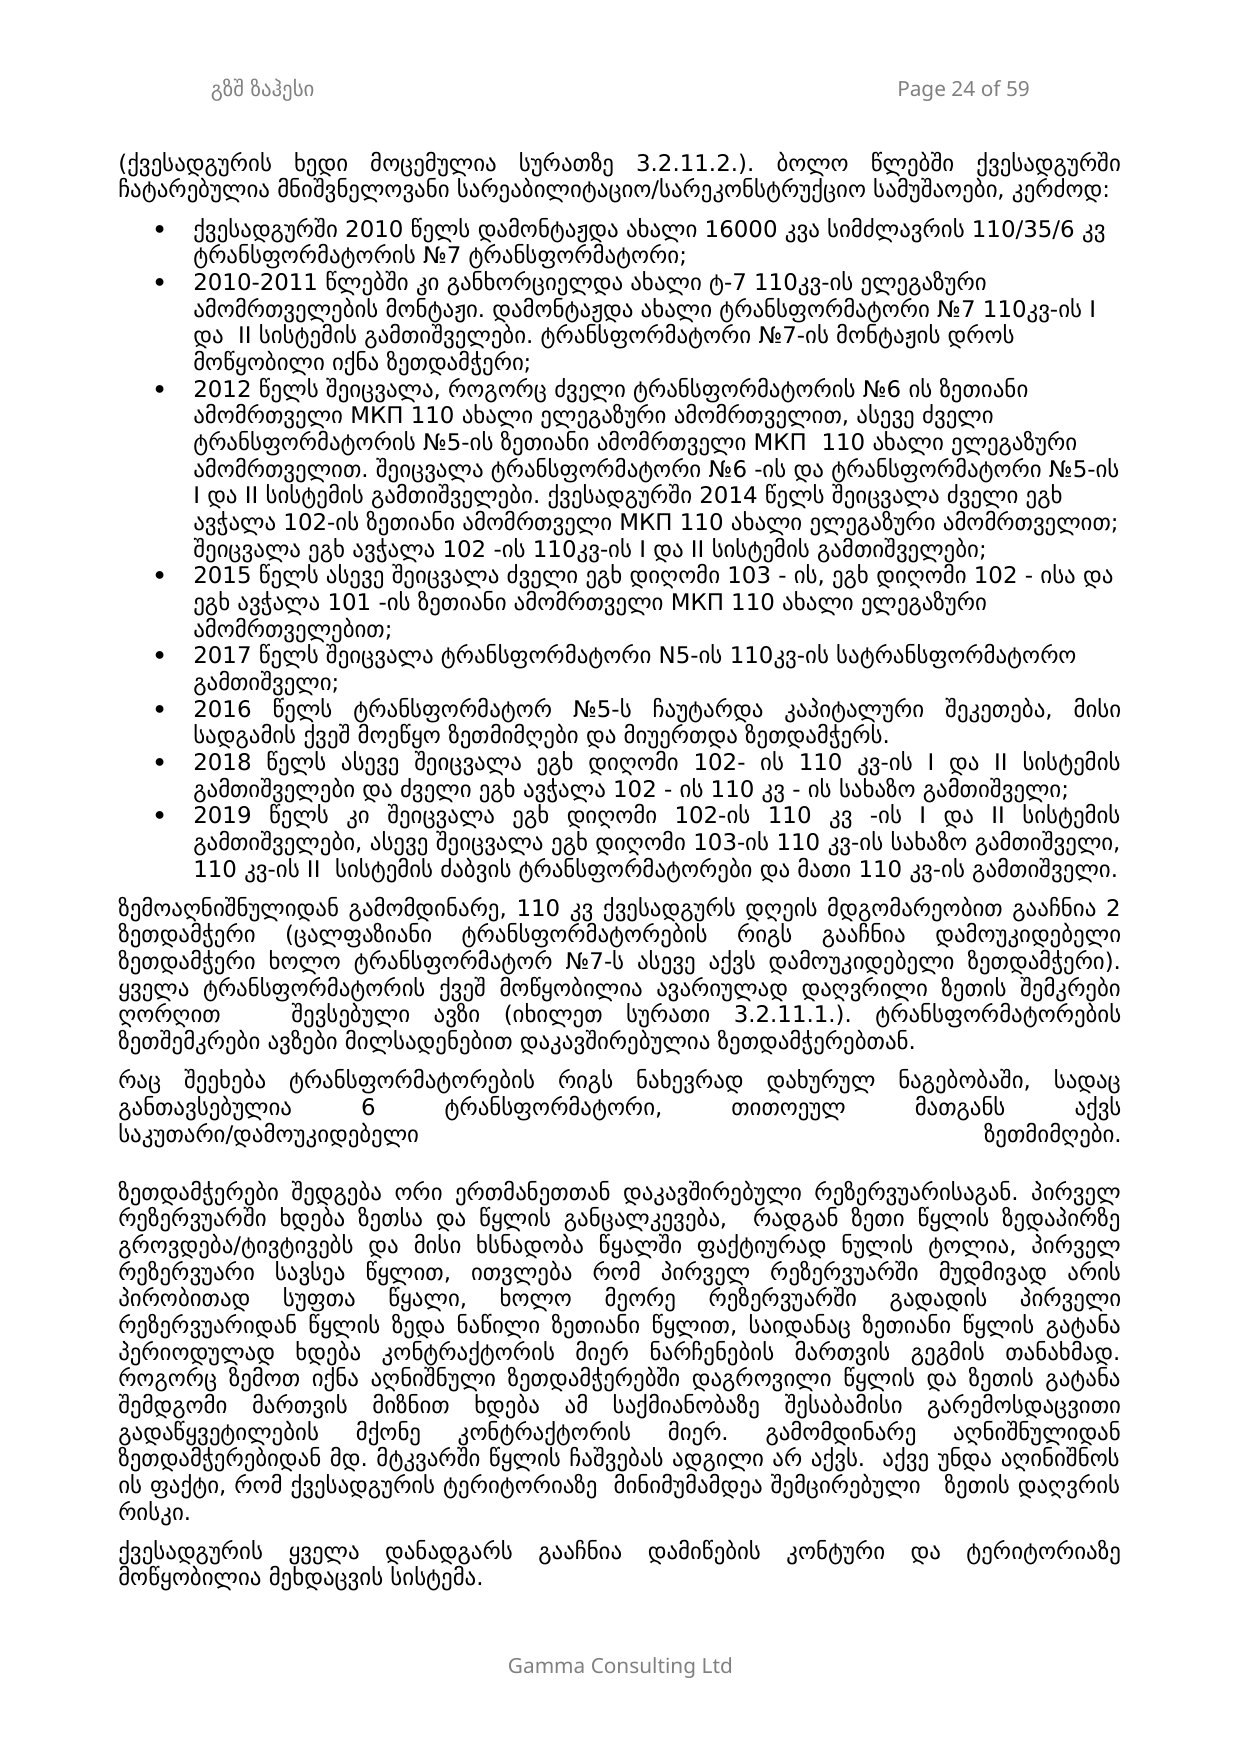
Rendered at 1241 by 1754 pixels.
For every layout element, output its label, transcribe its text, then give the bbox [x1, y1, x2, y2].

list 2010-2011 წლებში კი განხორციელდა ახალი ტ-7 110კვ-ის ელეგაზური ამომრთველების მონტაჟი. დამონტაჟდა ახალი ტრანსფორმატორი №7 110კვ-ის I და II სისტემის გამთიშველები. ტრანსფორმატორი №7-ის მონტაჟის დროს მოწყობილი იქნა ზეთდამჭერი; [156, 269, 1122, 376]
list 2016 წელს ტრანსფორმატორ №5-ს ჩაუტარდა კაპიტალური შეკეთება, მისი სადგამის ქვეშ მოეწყო ზეთმიმღები და მიუერთდა ზეთდამჭერს. [156, 696, 1122, 749]
list 2017 წელს შეიცვალა ტრანსფორმატორი N5-ის 110კვ-ის სატრანსფორმატორო გამთიშველი; [156, 642, 1122, 696]
list 2015 წელს ასევე შეიცვალა ძველი ეგხ დიღომი 103 - ის, ეგხ დიღომი 102 - ისა და ეგხ ავჭალა 101 -ის ზეთიანი ამომრთველი МКП 110 ახალი ელეგაზური ამომრთველებით; [156, 562, 1122, 642]
text ქვესადგურის ყველა დანადგარს გააჩნია დამიწების კონტური და ტერიტორიაზე მოწყობილია მეხდაცვის სისტემა. [118, 1538, 1122, 1591]
list 2012 წელს შეიცვალა, როგორც ძველი ტრანსფორმატორის №6 ის ზეთიანი ამომრთველი МКП 110 ახალი ელეგაზური ამომრთველით, ასევე ძველი ტრანსფორმატორის №5-ის ზეთიანი ამომრთველი МКП 110 ახალი ელეგაზური ამომრთველით. შეიცვალა ტრანსფორმატორი №6 -ის და ტრანსფორმატორი №5-ის I და II სისტემის გამთიშველები. ქვესადგურში 2014 წელს შეიცვალა ძველი ეგხ ავჭალა 102-ის ზეთიანი ამომრთველი МКП 110 ახალი ელეგაზური ამომრთველით; შეიცვალა ეგხ ავჭალა 102 -ის 110კვ-ის I და II სისტემის გამთიშველები; [156, 376, 1122, 562]
text რაც შეეხება ტრანსფორმატორების რიგს ნახევრად დახურულ ნაგებობაში, სადაც განთავსებულია 6 ტრანსფორმატორი, თითოეულ მათგანს აქვს საკუთარი/დამოუკიდებელი ზეთმიმღები. [118, 1067, 1122, 1179]
text ზეთდამჭერები შედგება ორი ერთმანეთთან დაკავშირებული რეზერვუარისაგან. პირველ რეზერვუარში ხდება ზეთსა და წყლის განცალკევება, რადგან ზეთი წყლის ზედაპირზე გროვდება/ტივტივებს და მისი ხსნადობა წყალში ფაქტიურად ნულის ტოლია, პირველ რეზერვუარი სავსეა წყლით, ითვლება რომ პირველ რეზერვუარში მუდმივად არის პირობითად სუფთა წყალი, ხოლო მეორე რეზერვუარში გადადის პირველი რეზერვუარიდან წყლის ზედა ნაწილი ზეთიანი წყლით, საიდანაც ზეთიანი წყლის გატანა პერიოდულად ხდება კონტრაქტორის მიერ ნარჩენების მართვის გეგმის თანახმად. როგორც ზემოთ იქნა აღნიშნული ზეთდამჭერებში დაგროვილი წყლის და ზეთის გატანა შემდგომი მართვის მიზნით ხდება ამ საქმიანობაზე შესაბამისი გარემოსდაცვითი გადაწყვეტილების მქონე კონტრაქტორის მიერ. გამომდინარე აღნიშნულიდან ზეთდამჭერებიდან მდ. მტკვარში წყლის ჩაშვებას ადგილი არ აქვს. აქვე უნდა აღინიშნოს ის ფაქტი, რომ ქვესადგურის ტერიტორიაზე მინიმუმამდეა შემცირებული ზეთის დაღვრის რისკი. [118, 1179, 1122, 1525]
list 2018 წელს ასევე შეიცვალა ეგხ დიღომი 102- ის 110 კვ-ის I და II სისტემის გამთიშველები და ძველი ეგხ ავჭალა 102 - ის 110 კვ - ის სახაზო გამთიშველი; [156, 749, 1122, 802]
text ზემოაღნიშნულიდან გამომდინარე, 110 კვ ქვესადგურს დღეის მდგომარეობით გააჩნია 2 ზეთდამჭერი (ცალფაზიანი ტრანსფორმატორების რიგს გააჩნია დამოუკიდებელი ზეთდამჭერი ხოლო ტრანსფორმატორ №7-ს ასევე აქვს დამოუკიდებელი ზეთდამჭერი). ყველა ტრანსფორმატორის ქვეშ მოწყობილია ავარიულად დაღვრილი ზეთის შემკრები ღორღით შევსებული ავზი (იხილეთ სურათი 3.2.11.1.). ტრანსფორმატორების ზეთშემკრები ავზები მილსადენებით დაკავშირებულია ზეთდამჭერებთან. [118, 895, 1122, 1055]
list 2019 წელს კი შეიცვალა ეგხ დიღომი 102-ის 110 კვ -ის I და II სისტემის გამთიშველები, ასევე შეიცვალა ეგხ დიღომი 103-ის 110 კვ-ის სახაზო გამთიშველი, 110 კვ-ის II სისტემის ძაბვის ტრანსფორმატორები და მათი 110 კვ-ის გამთიშველი. [156, 802, 1122, 882]
list ქვესადგურში 2010 წელს დამონტაჟდა ახალი 16000 კვა სიმძლავრის 110/35/6 კვ ტრანსფორმატორის №7 ტრანსფორმატორი; [156, 216, 1122, 269]
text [118, 150, 1122, 203]
